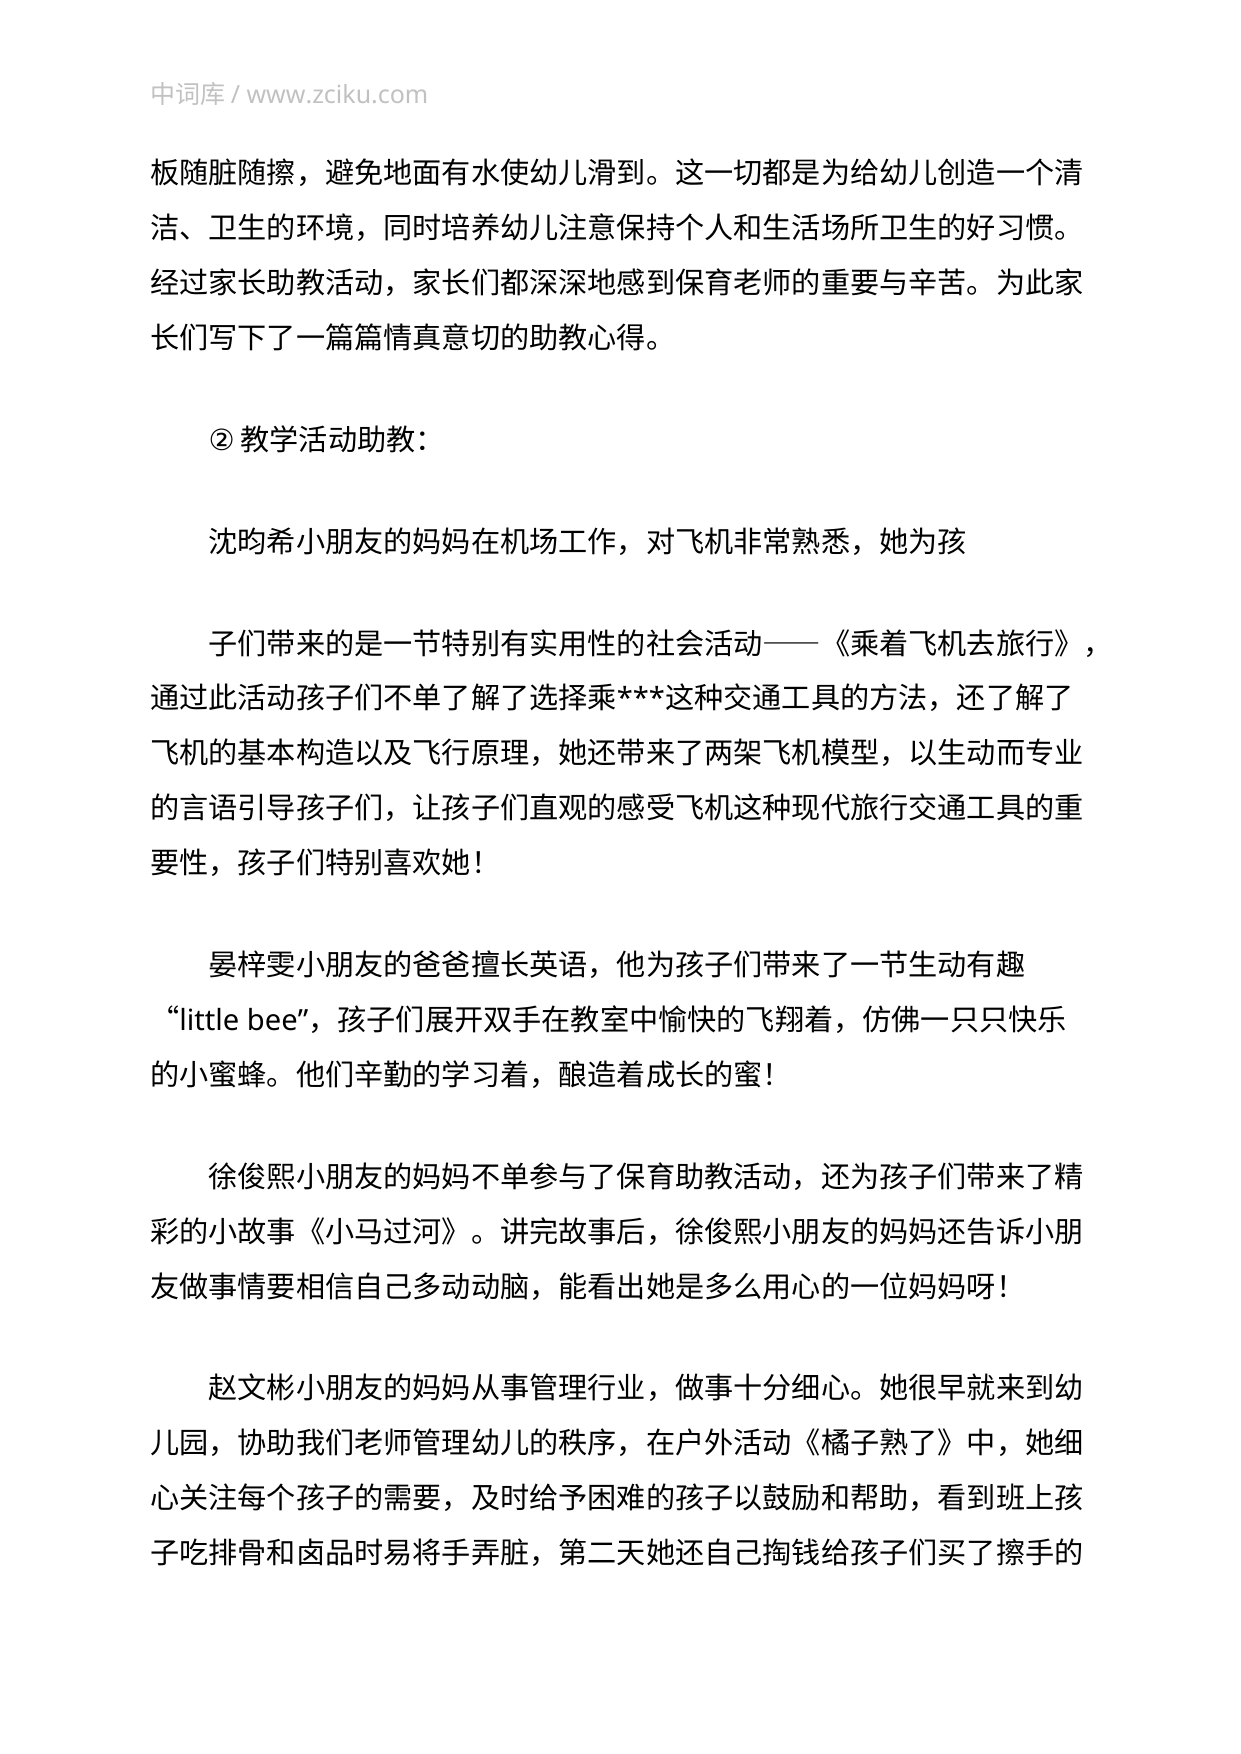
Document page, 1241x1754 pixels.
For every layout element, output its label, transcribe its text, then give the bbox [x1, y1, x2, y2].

text ②教学活动助教： [150, 416, 1090, 459]
text 晏梓雯小朋友的爸爸擅长英语，他为孩子们带来了一节生动有趣“little bee”，孩子们展开双手在教室中愉快的飞翔着，仿佛一只只快乐的小蜜蜂。他们辛勤的学习着，酿造着成长的蜜！ [150, 942, 1090, 1094]
text 徐俊熙小朋友的妈妈不单参与了保育助教活动，还为孩子们带来了精彩的小故事《小马过河》。讲完故事后，徐俊熙小朋友的妈妈还告诉小朋友做事情要相信自己多动动脑，能看出她是多么用心的一位妈妈呀！ [150, 1153, 1090, 1305]
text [150, 1365, 1090, 1572]
text 子们带来的是一节特别有实用性的社会活动——《乘着飞机去旅行》，通过此活动孩子们不单了解了选择乘***这种交通工具的方法，还了解了飞机的基本构造以及飞行原理，她还带来了两架飞机模型，以生动而专业的言语引导孩子们，让孩子们直观的感受飞机这种现代旅行交通工具的重要性，孩子们特别喜欢她！ [150, 620, 1090, 882]
text 沈昀希小朋友的妈妈在机场工作，对飞机非常熟悉，她为孩 [150, 518, 1090, 561]
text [150, 150, 1090, 357]
